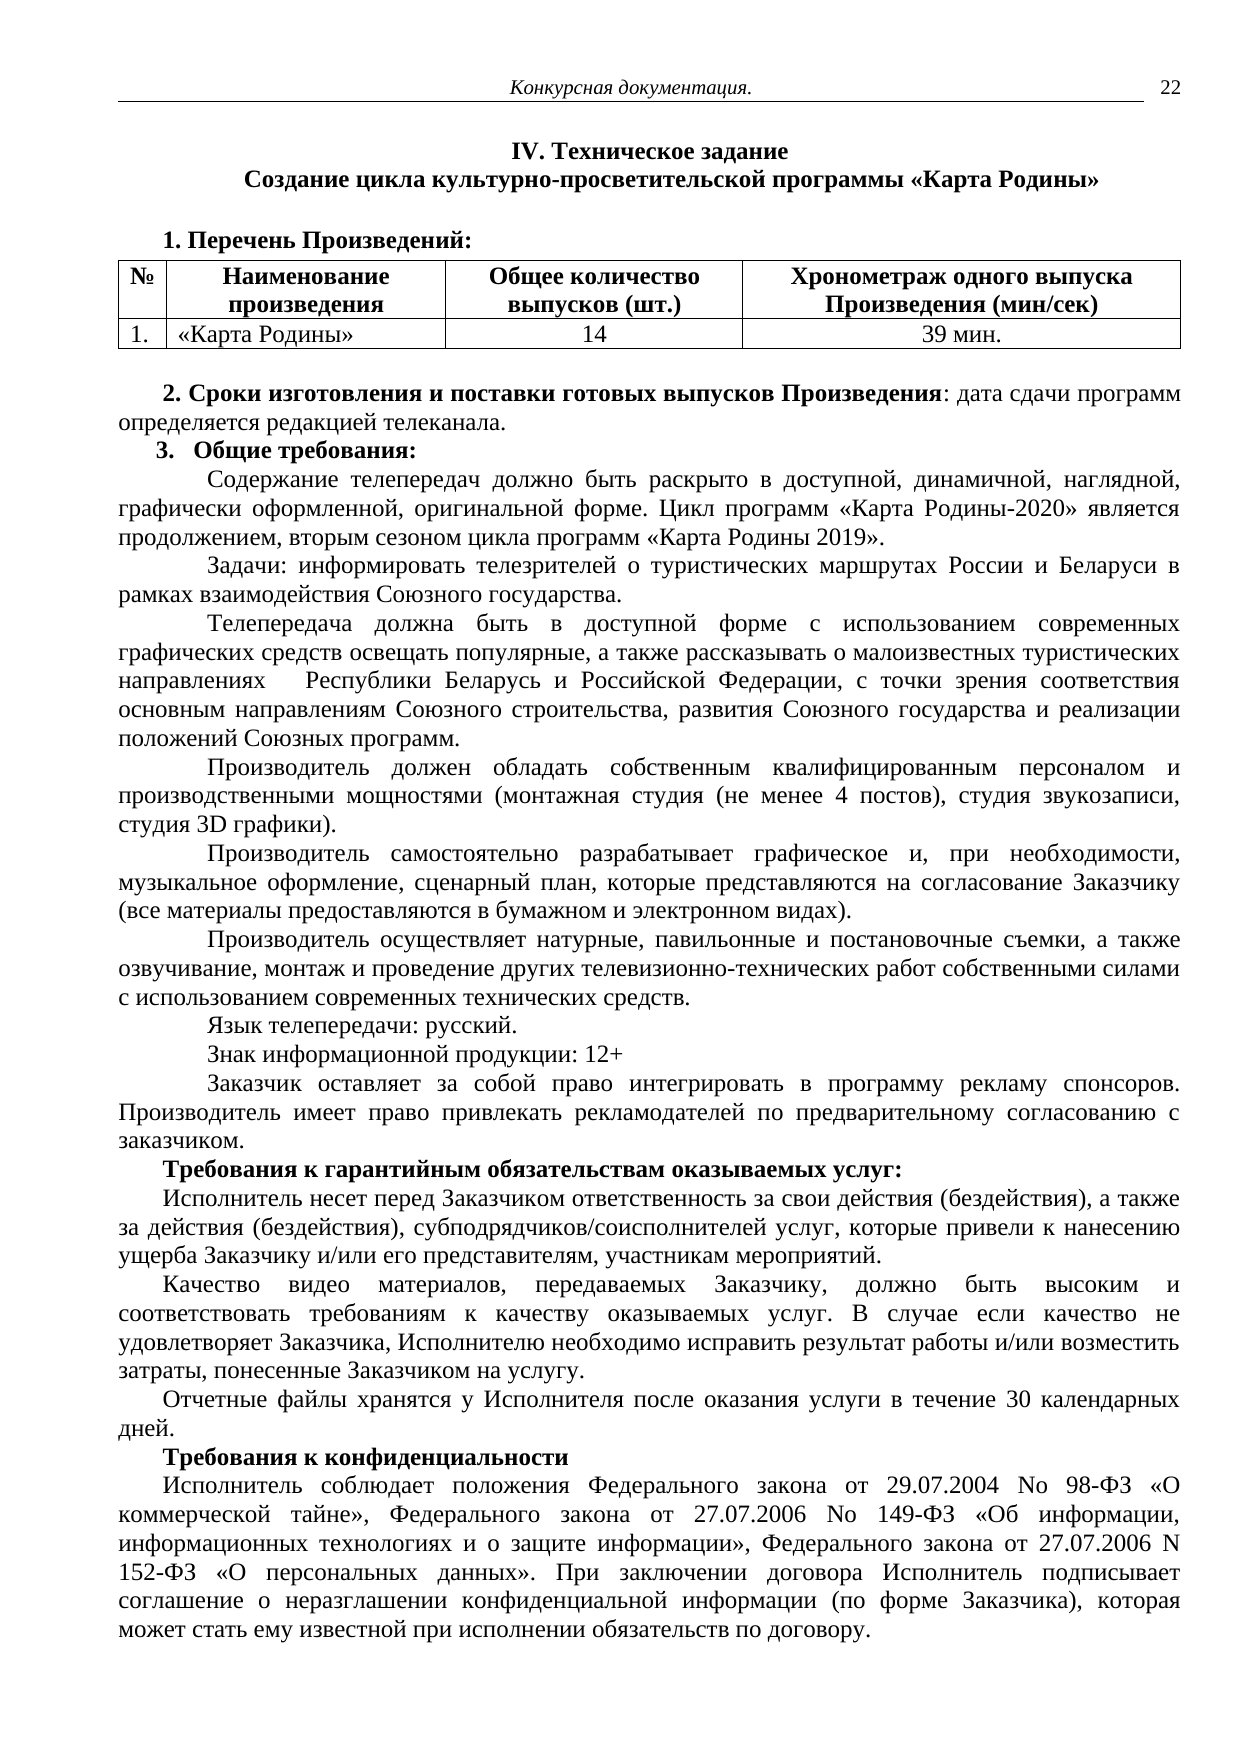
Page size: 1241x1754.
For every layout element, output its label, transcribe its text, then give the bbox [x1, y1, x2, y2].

text Производитель должен обладать собственным квалифицированным персоналом и производственными мощностями (монтажная студия (не менее 4 постов), студия звукозаписи, студия 3D графики). [118, 752, 1181, 838]
text IV. Техническое задание [118, 136, 1181, 164]
text Создание цикла культурно-просветительской программы «Карта Родины» [118, 164, 1181, 193]
text Исполнитель соблюдает положения Федерального закона от 29.07.2004 No 98-ФЗ «О коммерческой тайне», Федерального закона от 27.07.2006 No 149-ФЗ «Об информации, информационных технологиях и о защите информации», Федерального закона от 27.07.2006 N 152-ФЗ «О персональных данных». При заключении договора Исполнитель подписывает соглашение о неразглашении конфиденциальной информации (по форме Заказчика), которая может стать ему известной при исполнении обязательств по договору. [118, 1470, 1181, 1643]
text Содержание телепередач должно быть раскрыто в доступной, динамичной, наглядной, графически оформленной, оригинальной форме. Цикл программ «Карта Родины-2020» является продолжением, вторым сезоном цикла программ «Карта Родины 2019». [118, 464, 1181, 550]
text 2. Сроки изготовления и поставки готовых выпусков Произведения: дата сдачи программ определяется редакцией телеканала. [118, 378, 1181, 435]
text Заказчик оставляет за собой право интегрировать в программу рекламу спонсоров. Производитель имеет право привлекать рекламодателей по предварительному согласованию с заказчиком. [118, 1068, 1181, 1154]
text Производитель осуществляет натурные, павильонные и постановочные съемки, а также озвучивание, монтаж и проведение других телевизионно-технических работ собственными силами с использованием современных технических средств. [118, 924, 1181, 1010]
text Знак информационной продукции: 12+ [118, 1039, 1181, 1068]
text Исполнитель несет перед Заказчиком ответственность за свои действия (бездействия), а также за действия (бездействия), субподрядчиков/соисполнителей услуг, которые привели к нанесению ущерба Заказчику и/или его представителям, участникам мероприятий. [118, 1183, 1181, 1269]
table_header № [119, 261, 166, 318]
text Язык телепередачи: русский. [118, 1010, 1181, 1039]
table_cell «Карта Родины» [167, 319, 445, 348]
table_header Общее количество выпусков (шт.) [446, 261, 742, 318]
table_header Хронометраж одного выпуска Произведения (мин/сек) [743, 261, 1180, 318]
table_cell 14 [446, 319, 742, 348]
text Требования к гарантийным обязательствам оказываемых услуг: [118, 1154, 1181, 1183]
table_cell 39 мин. [743, 319, 1180, 348]
table_header Наименование произведения [167, 261, 445, 318]
list Общие требования: [156, 435, 1181, 464]
text Телепередача должна быть в доступной форме с использованием современных графических средств освещать популярные, а также рассказывать о малоизвестных туристических направлениях Республики Беларусь и Российской Федерации, с точки зрения соответствия основным направлениям Союзного строительства, развития Союзного государства и реализации положений Союзных программ. [118, 608, 1181, 752]
text Задачи: информировать телезрителей о туристических маршрутах России и Беларуси в рамках взаимодействия Союзного государства. [118, 550, 1181, 608]
text Отчетные файлы хранятся у Исполнителя после оказания услуги в течение 30 календарных дней. [118, 1384, 1181, 1442]
text Качество видео материалов, передаваемых Заказчику, должно быть высоким и соответствовать требованиям к качеству оказываемых услуг. В случае если качество не удовлетворяет Заказчика, Исполнителю необходимо исправить результат работы и/или возместить затраты, понесенные Заказчиком на услугу. [118, 1269, 1181, 1384]
text Производитель самостоятельно разрабатывает графическое и, при необходимости, музыкальное оформление, сценарный план, которые представляются на согласование Заказчику (все материалы предоставляются в бумажном и электронном видах). [118, 838, 1181, 924]
text 1. Перечень Произведений: [118, 225, 1181, 253]
table_cell 1. [119, 319, 166, 348]
text Требования к конфиденциальности [118, 1442, 1181, 1470]
